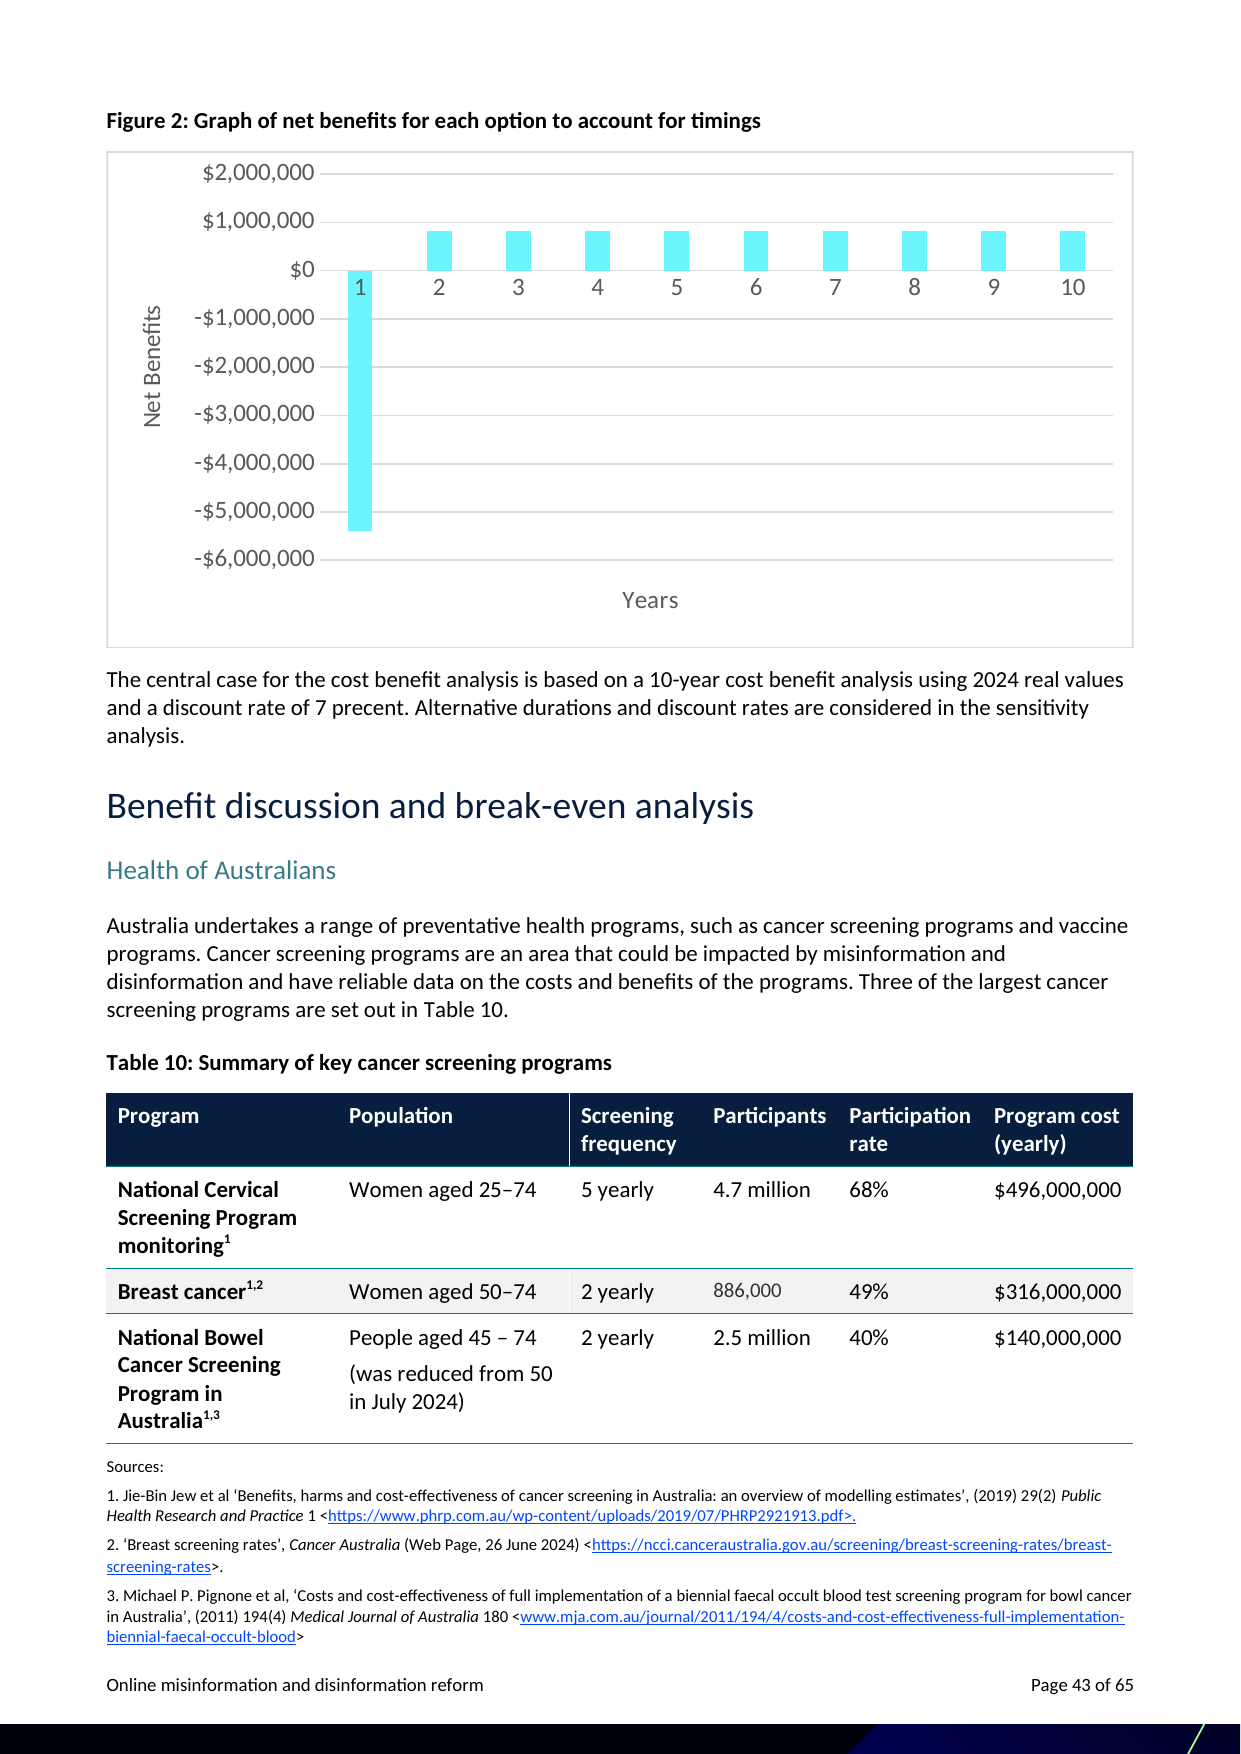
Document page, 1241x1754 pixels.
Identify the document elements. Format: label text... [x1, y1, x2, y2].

text The central case for the cost benefit analysis is based on a 10-year cost benefit analysis using 2024 real values and a discount rate of 7 precent. Alternative durations and discount rates are considered in the sensitivity analysis. [106, 665, 1134, 749]
text 2. ‘Breast screening rates’, Cancer Australia (Web Page, 26 June 2024) <https://ncci.canceraustralia.gov.au/screening/breast-screening-rates/breast-screening-rates>. [106, 1534, 1134, 1577]
table_header Population [338, 1093, 569, 1166]
subtitle Benefit discussion and break-even analysis [106, 782, 1134, 828]
table_cell $316,000,000 [983, 1269, 1133, 1313]
text Australia undertakes a range of preventative health programs, such as cancer screening programs and vaccine programs. Cancer screening programs are an area that could be impacted by misinformation and disinformation and have reliable data on the costs and benefits of the programs. Three of the largest cancer screening programs are set out in Table 10. [106, 911, 1134, 1023]
text 1. Jie-Bin Jew et al ‘Benefits, harms and cost-effectiveness of cancer screening in Australia: an overview of modelling estimates’, (2019) 29(2) Public Health Research and Practice 1 <https://www.phrp.com.au/wp-content/uploads/2019/07/PHRP2921913.pdf>. [106, 1485, 1134, 1526]
table_cell 68% [838, 1167, 983, 1267]
table_cell Breast cancer1,2 [106, 1269, 338, 1313]
table_cell 2 yearly [570, 1269, 702, 1313]
table_cell National Cervical Screening Program monitoring1 [106, 1167, 338, 1267]
table_header Participants [702, 1093, 838, 1166]
text 3. Michael P. Pignone et al, ‘Costs and cost-effectiveness of full implementation of a biennial faecal occult blood test screening program for bowl cancer in Australia’, (2011) 194(4) Medical Journal of Australia 180 <www.mja.com.au/journal/2011/194/4/costs-and-cost-effectiveness-full-implementation-biennial-faecal-occult-blood> [106, 1586, 1134, 1647]
text Sources: [106, 1457, 1134, 1477]
table_header Program [106, 1093, 338, 1166]
table_cell Women aged 50–74 [338, 1269, 569, 1313]
table_cell 2 yearly [570, 1314, 702, 1443]
table_cell 49% [838, 1269, 983, 1313]
table_cell $496,000,000 [983, 1167, 1133, 1267]
table_header Participation rate [838, 1093, 983, 1166]
table_cell 5 yearly [570, 1167, 702, 1267]
table_cell 4.7 million [702, 1167, 838, 1267]
table_header Screening frequency [570, 1093, 702, 1166]
table_cell People aged 45 – 74 (was reduced from 50 in July 2024) [338, 1314, 569, 1443]
table_cell National Bowel Cancer Screening Program in Australia1,3 [106, 1314, 338, 1443]
table_cell 2.5 million [702, 1314, 838, 1443]
picture [0, 1724, 1241, 1754]
table_cell 40% [838, 1314, 983, 1443]
text Health of Australians [106, 853, 1134, 886]
table_cell $140,000,000 [983, 1314, 1133, 1443]
table_cell 886,000 [702, 1269, 838, 1313]
table_cell Women aged 25–74 [338, 1167, 569, 1267]
table_header Program cost (yearly) [983, 1093, 1133, 1166]
